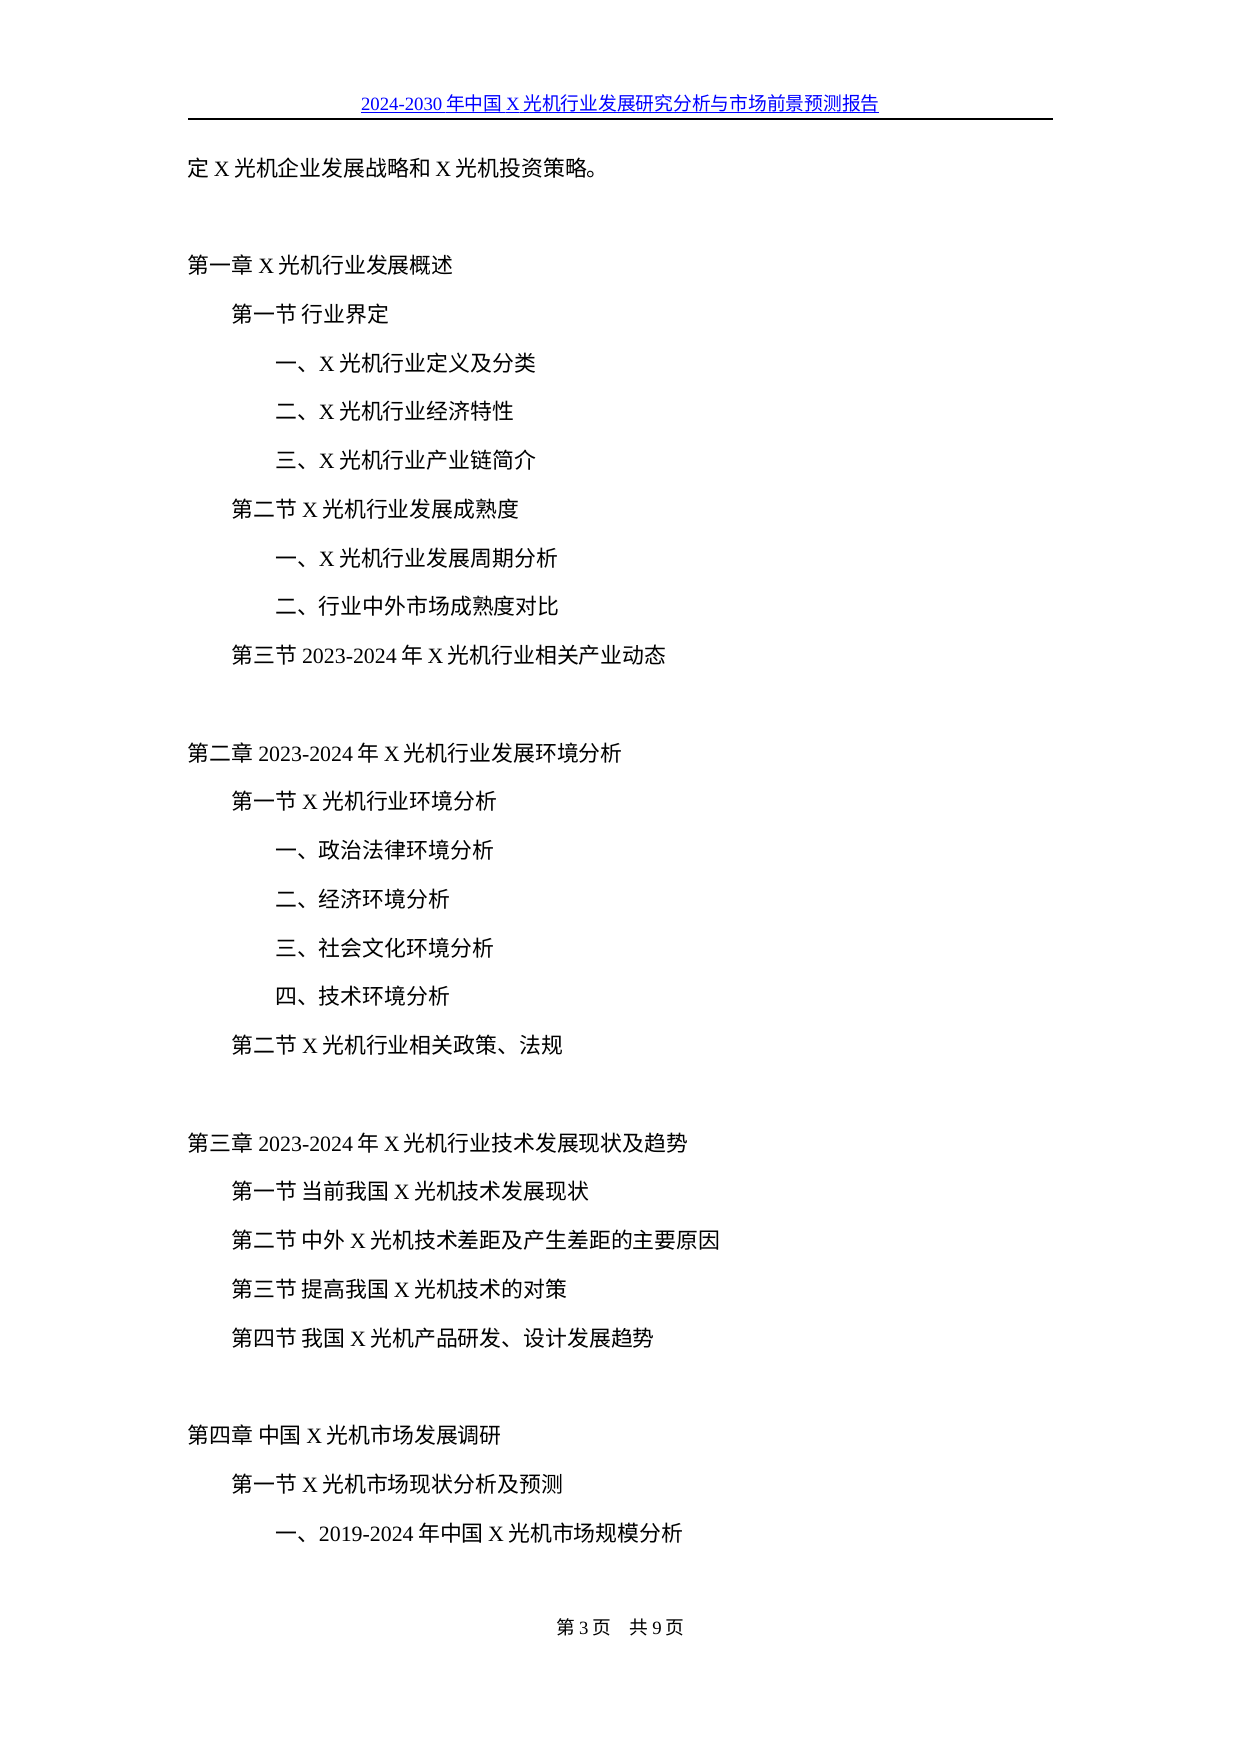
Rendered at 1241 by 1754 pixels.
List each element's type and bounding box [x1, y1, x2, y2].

text [187, 150, 1053, 1548]
